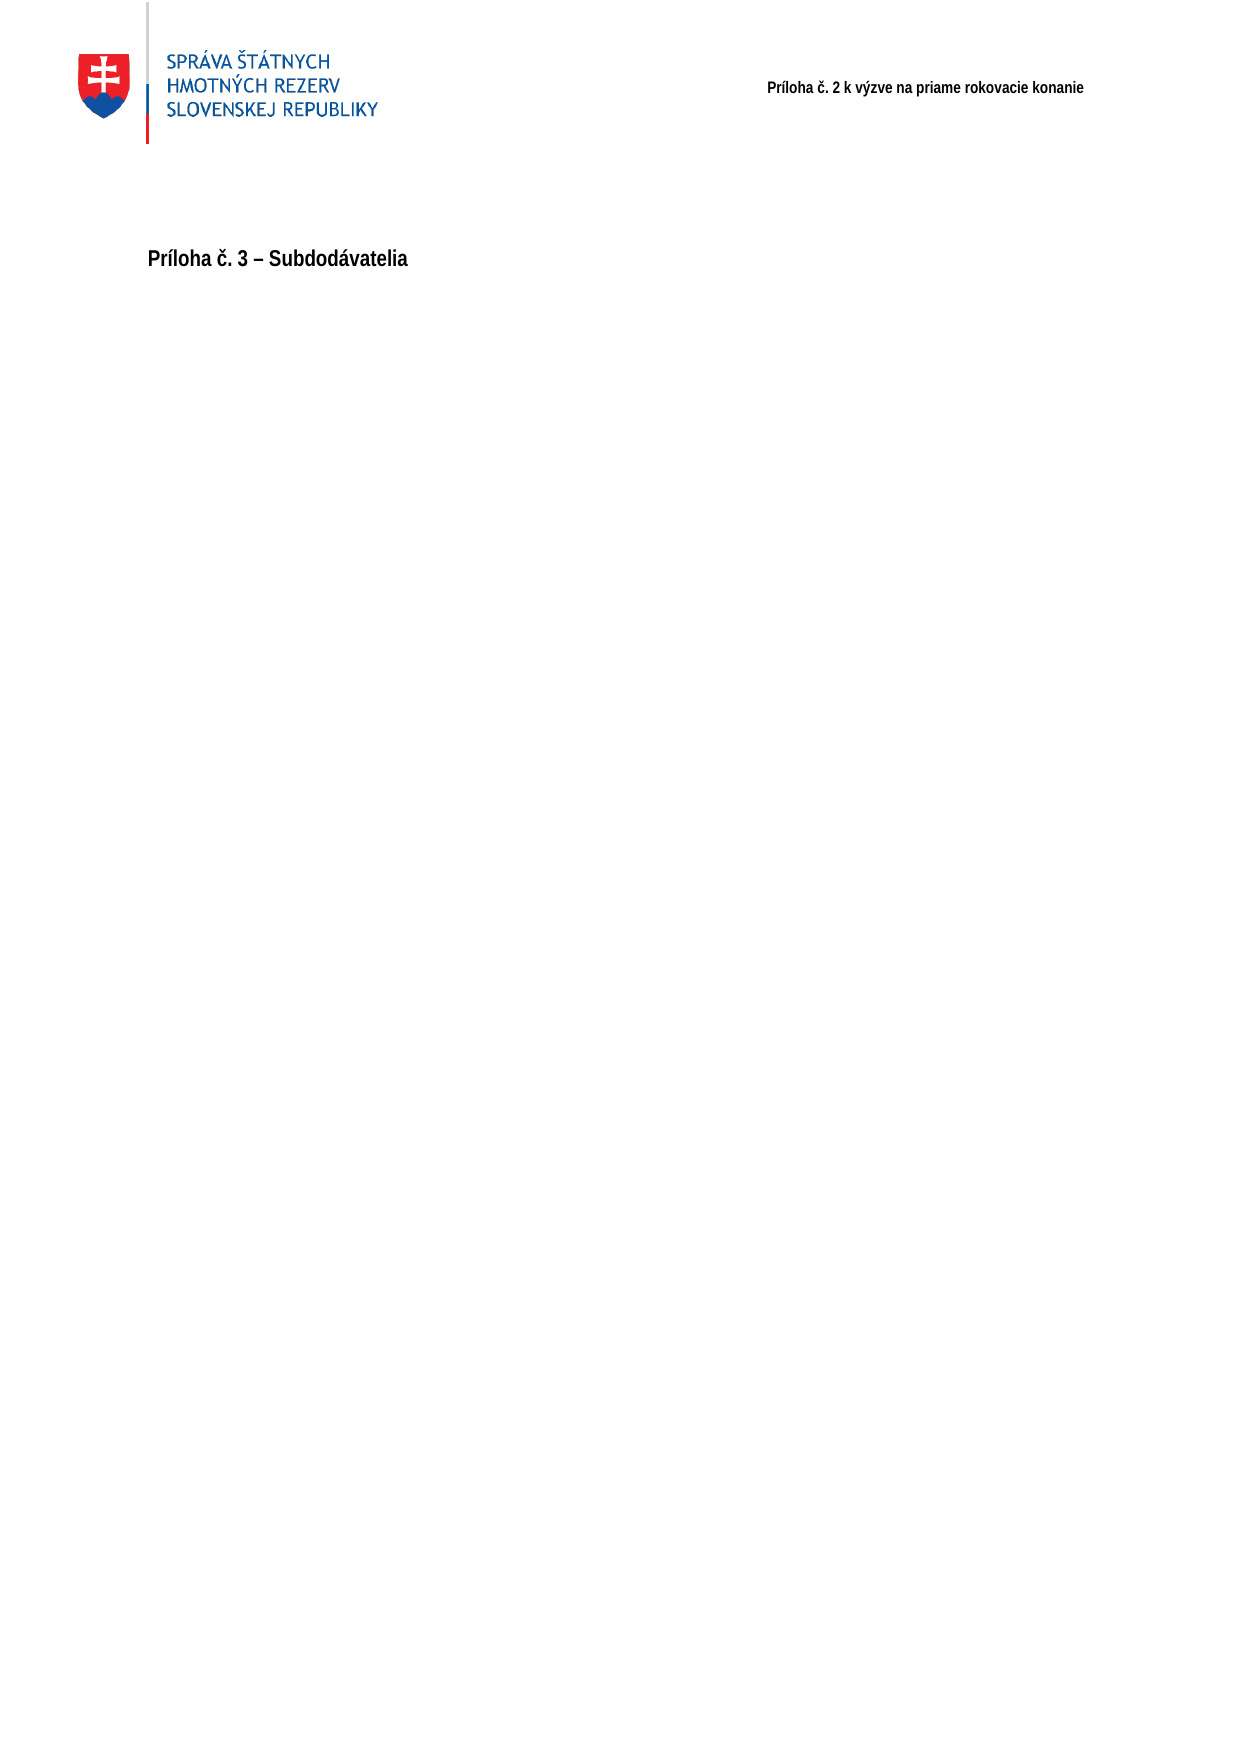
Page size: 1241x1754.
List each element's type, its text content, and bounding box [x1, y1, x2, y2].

picture [26, 2, 432, 168]
text Príloha č. 3 – Subdodávatelia [148, 246, 1090, 271]
